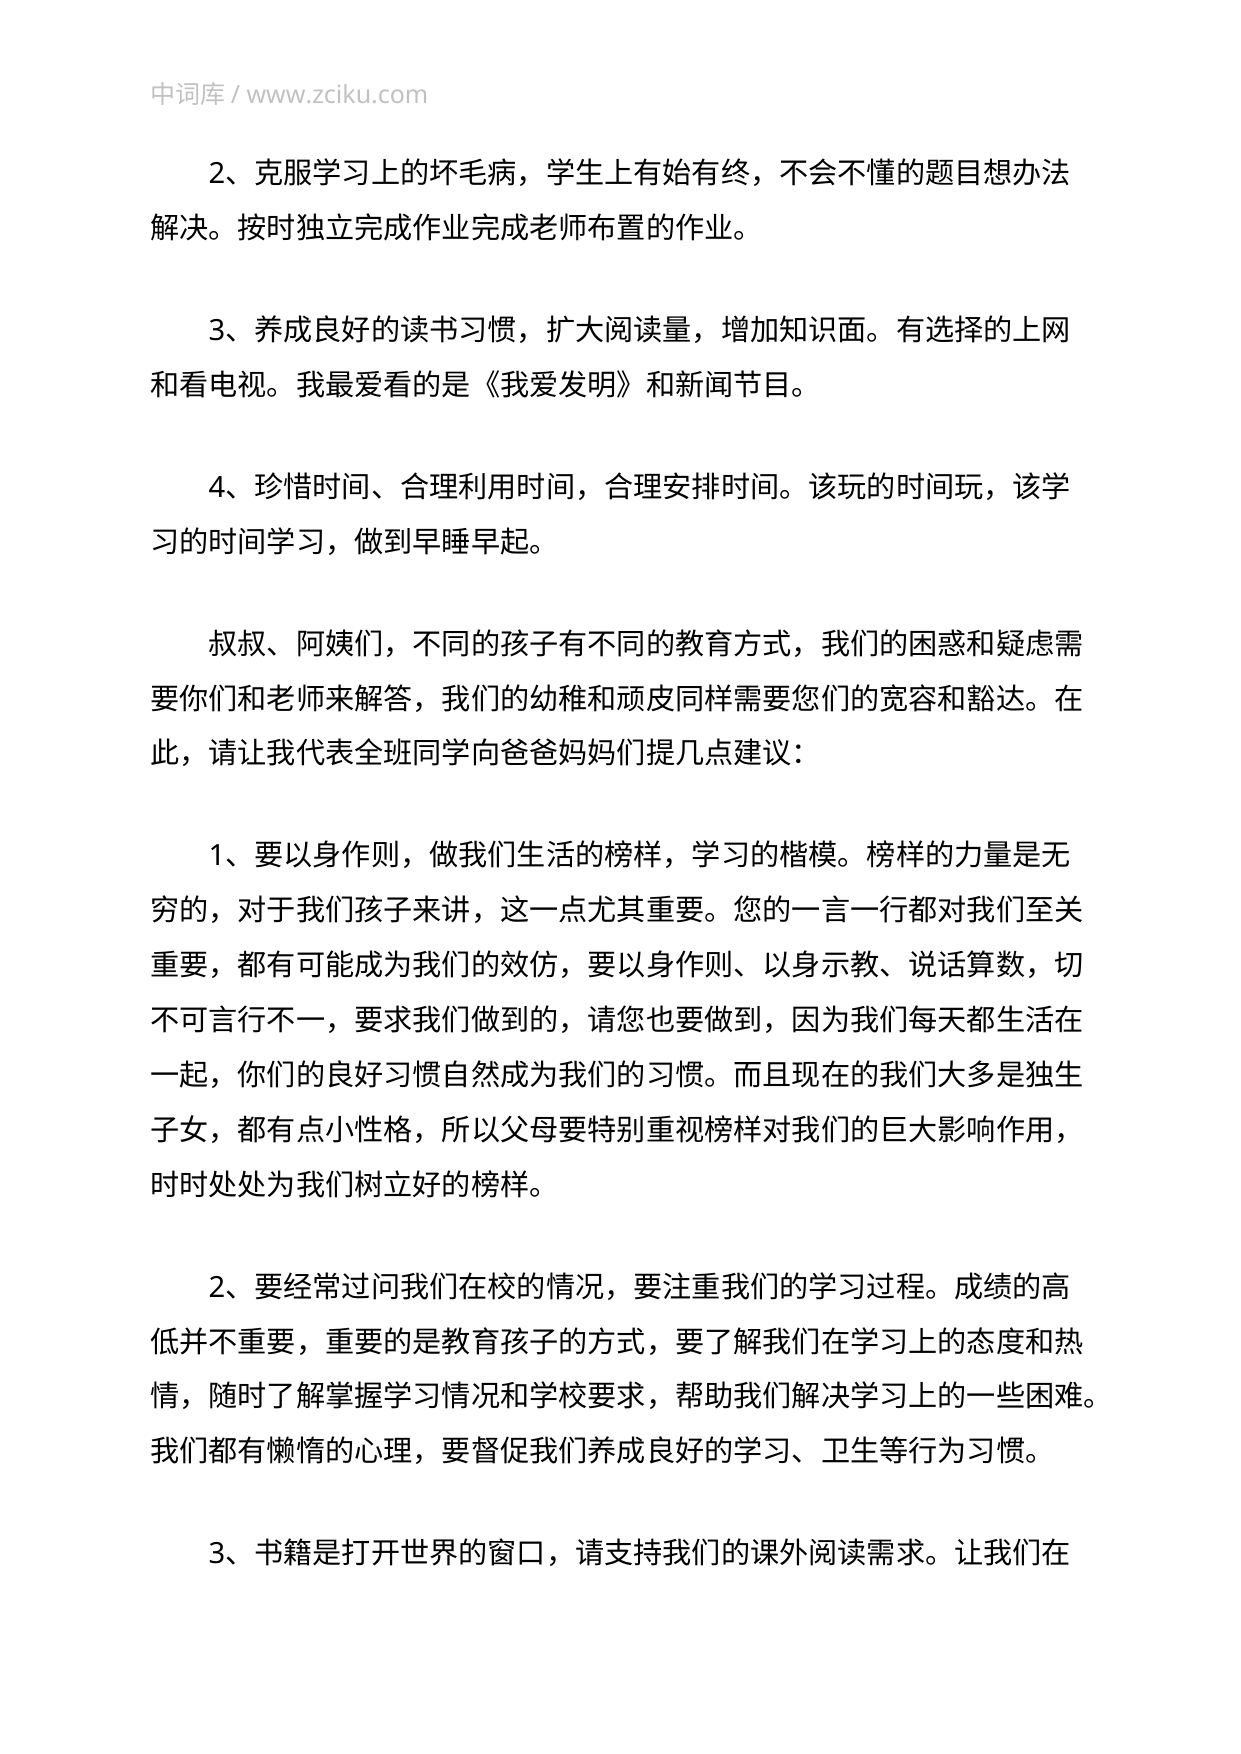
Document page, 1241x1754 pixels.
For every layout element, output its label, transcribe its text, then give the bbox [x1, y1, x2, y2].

text 1、要以身作则，做我们生活的榜样，学习的楷模。榜样的力量是无穷的，对于我们孩子来讲，这一点尤其重要。您的一言一行都对我们至关重要，都有可能成为我们的效仿，要以身作则、以身示教、说话算数，切不可言行不一，要求我们做到的，请您也要做到，因为我们每天都生活在一起，你们的良好习惯自然成为我们的习惯。而且现在的我们大多是独生子女，都有点小性格，所以父母要特别重视榜样对我们的巨大影响作用，时时处处为我们树立好的榜样。 [150, 832, 1090, 1204]
text 2、克服学习上的坏毛病，学生上有始有终，不会不懂的题目想办法解决。按时独立完成作业完成老师布置的作业。 [150, 150, 1090, 247]
text 4、珍惜时间、合理利用时间，合理安排时间。该玩的时间玩，该学习的时间学习，做到早睡早起。 [150, 463, 1090, 561]
text 叔叔、阿姨们，不同的孩子有不同的教育方式，我们的困惑和疑虑需要你们和老师来解答，我们的幼稚和顽皮同样需要您们的宽容和豁达。在此，请让我代表全班同学向爸爸妈妈们提几点建议： [150, 620, 1090, 772]
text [150, 1530, 1090, 1572]
text 2、要经常过问我们在校的情况，要注重我们的学习过程。成绩的高低并不重要，重要的是教育孩子的方式，要了解我们在学习上的态度和热情，随时了解掌握学习情况和学校要求，帮助我们解决学习上的一些困难。我们都有懒惰的心理，要督促我们养成良好的学习、卫生等行为习惯。 [150, 1263, 1090, 1470]
text 3、养成良好的读书习惯，扩大阅读量，增加知识面。有选择的上网和看电视。我最爱看的是《我爱发明》和新闻节目。 [150, 307, 1090, 404]
